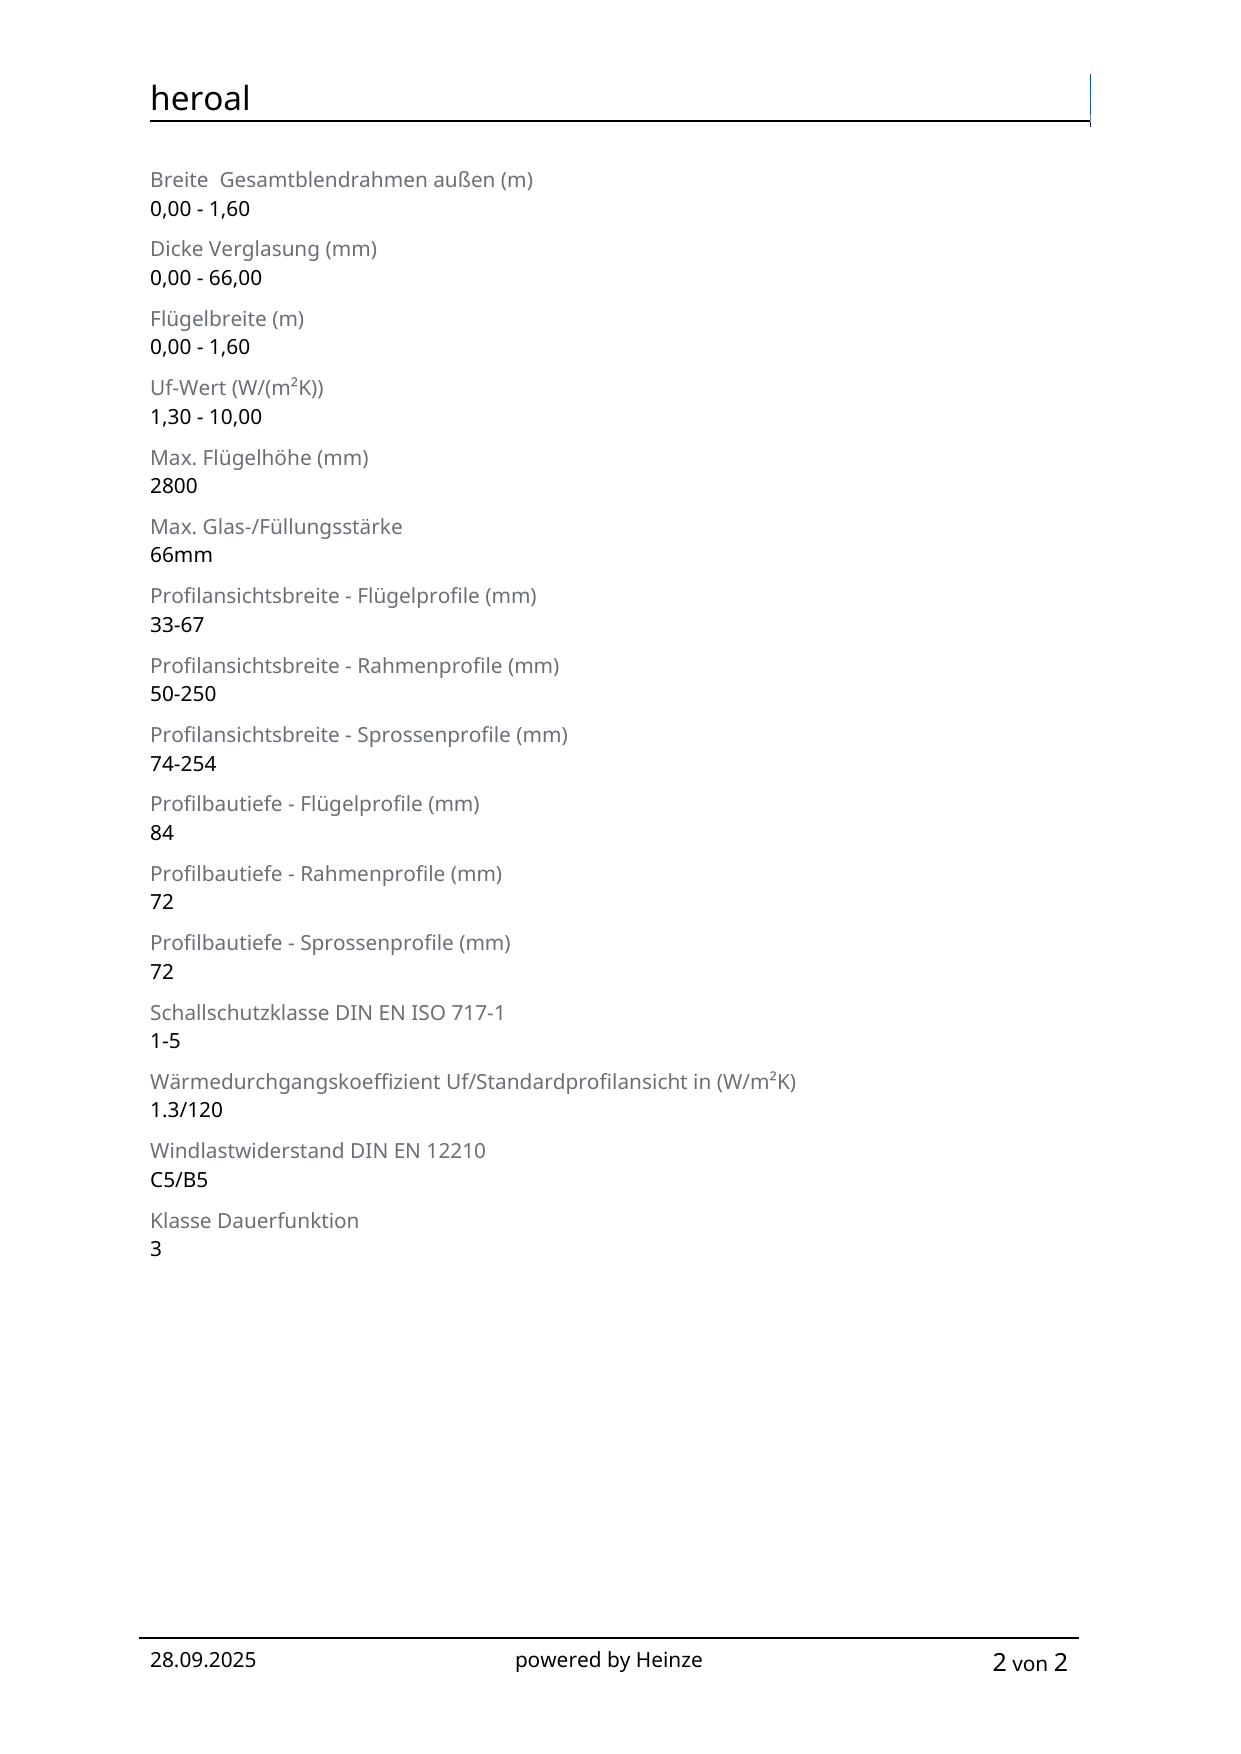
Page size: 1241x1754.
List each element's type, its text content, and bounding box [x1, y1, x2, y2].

text Profilansichtsbreite - Sprossenprofile (mm) [150, 720, 1090, 749]
text 3 [150, 1234, 1090, 1263]
text Profilbautiefe - Flügelprofile (mm) [150, 789, 1090, 818]
text Profilansichtsbreite - Flügelprofile (mm) [150, 581, 1090, 610]
text 2800 [150, 471, 1090, 499]
text Uf-Wert (W/(m²K)) [150, 373, 1090, 402]
text 84 [150, 818, 1090, 846]
text Profilbautiefe - Sprossenprofile (mm) [150, 928, 1090, 957]
text Windlastwiderstand DIN EN 12210 [150, 1136, 1090, 1165]
text Dicke Verglasung (mm) [150, 234, 1090, 263]
text C5/B5 [150, 1165, 1090, 1193]
text 66mm [150, 541, 1090, 569]
text 0,00 - 1,60 [150, 332, 1090, 361]
text 1-5 [150, 1026, 1090, 1054]
text 33-67 [150, 610, 1090, 638]
text 72 [150, 887, 1090, 916]
text 1.3/120 [150, 1096, 1090, 1124]
text Max. Flügelhöhe (mm) [150, 443, 1090, 471]
text Schallschutzklasse DIN EN ISO 717-1 [150, 998, 1090, 1026]
text Profilansichtsbreite - Rahmenprofile (mm) [150, 651, 1090, 679]
text 50-250 [150, 679, 1090, 708]
text 72 [150, 957, 1090, 985]
text Profilbautiefe - Rahmenprofile (mm) [150, 859, 1090, 887]
text 1,30 - 10,00 [150, 402, 1090, 430]
text Flügelbreite (m) [150, 304, 1090, 332]
text Breite Gesamtblendrahmen außen (m) [150, 165, 1090, 194]
text 0,00 - 1,60 [150, 194, 1090, 222]
text 74-254 [150, 749, 1090, 777]
text Klasse Dauerfunktion [150, 1206, 1090, 1234]
text Max. Glas-/Füllungsstärke [150, 512, 1090, 541]
text 0,00 - 66,00 [150, 263, 1090, 291]
text Wärmedurchgangskoeffizient Uf/Standardprofilansicht in (W/m²K) [150, 1067, 1090, 1096]
